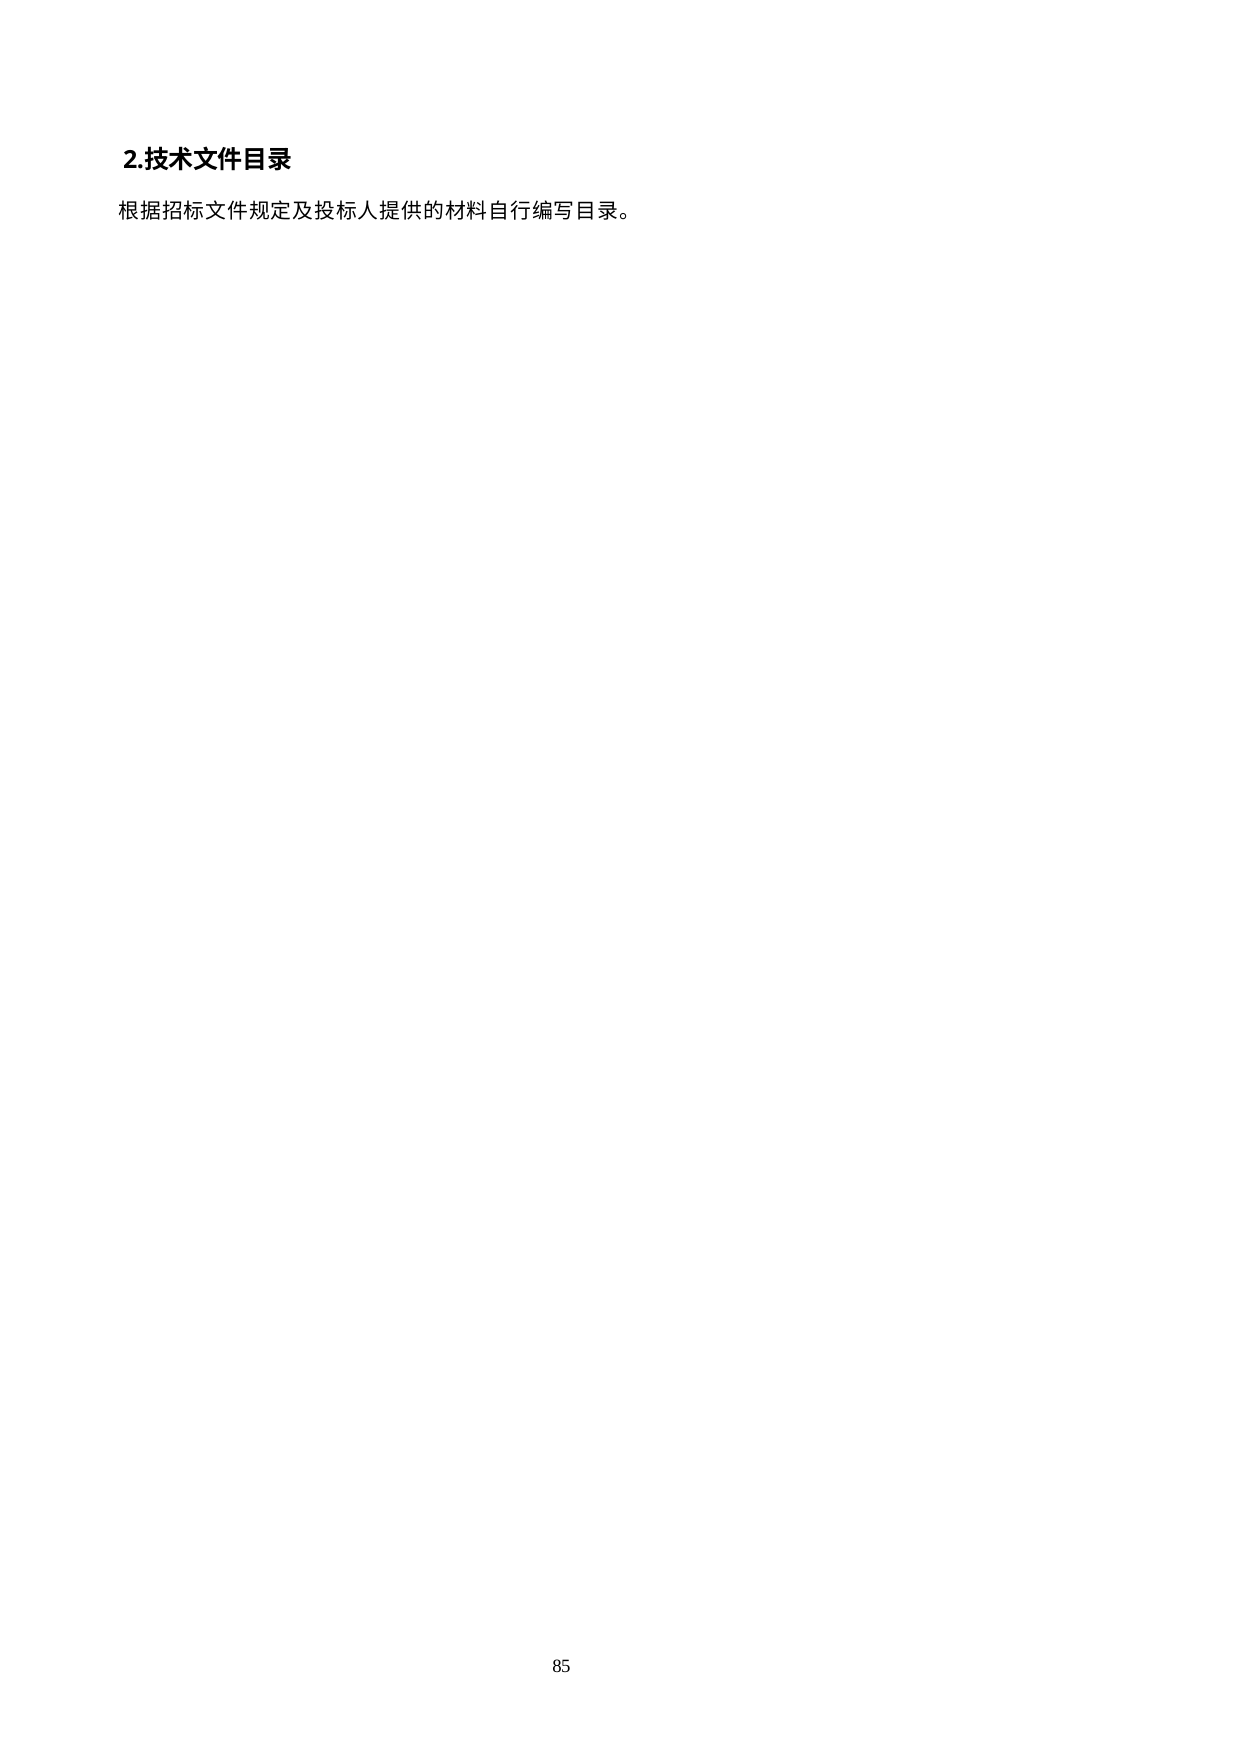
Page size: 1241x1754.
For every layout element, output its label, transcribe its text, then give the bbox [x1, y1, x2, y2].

text 2.技术文件目录 [123, 123, 1122, 192]
text 根据招标文件规定及投标人提供的材料自行编写目录。 [118, 192, 1122, 227]
